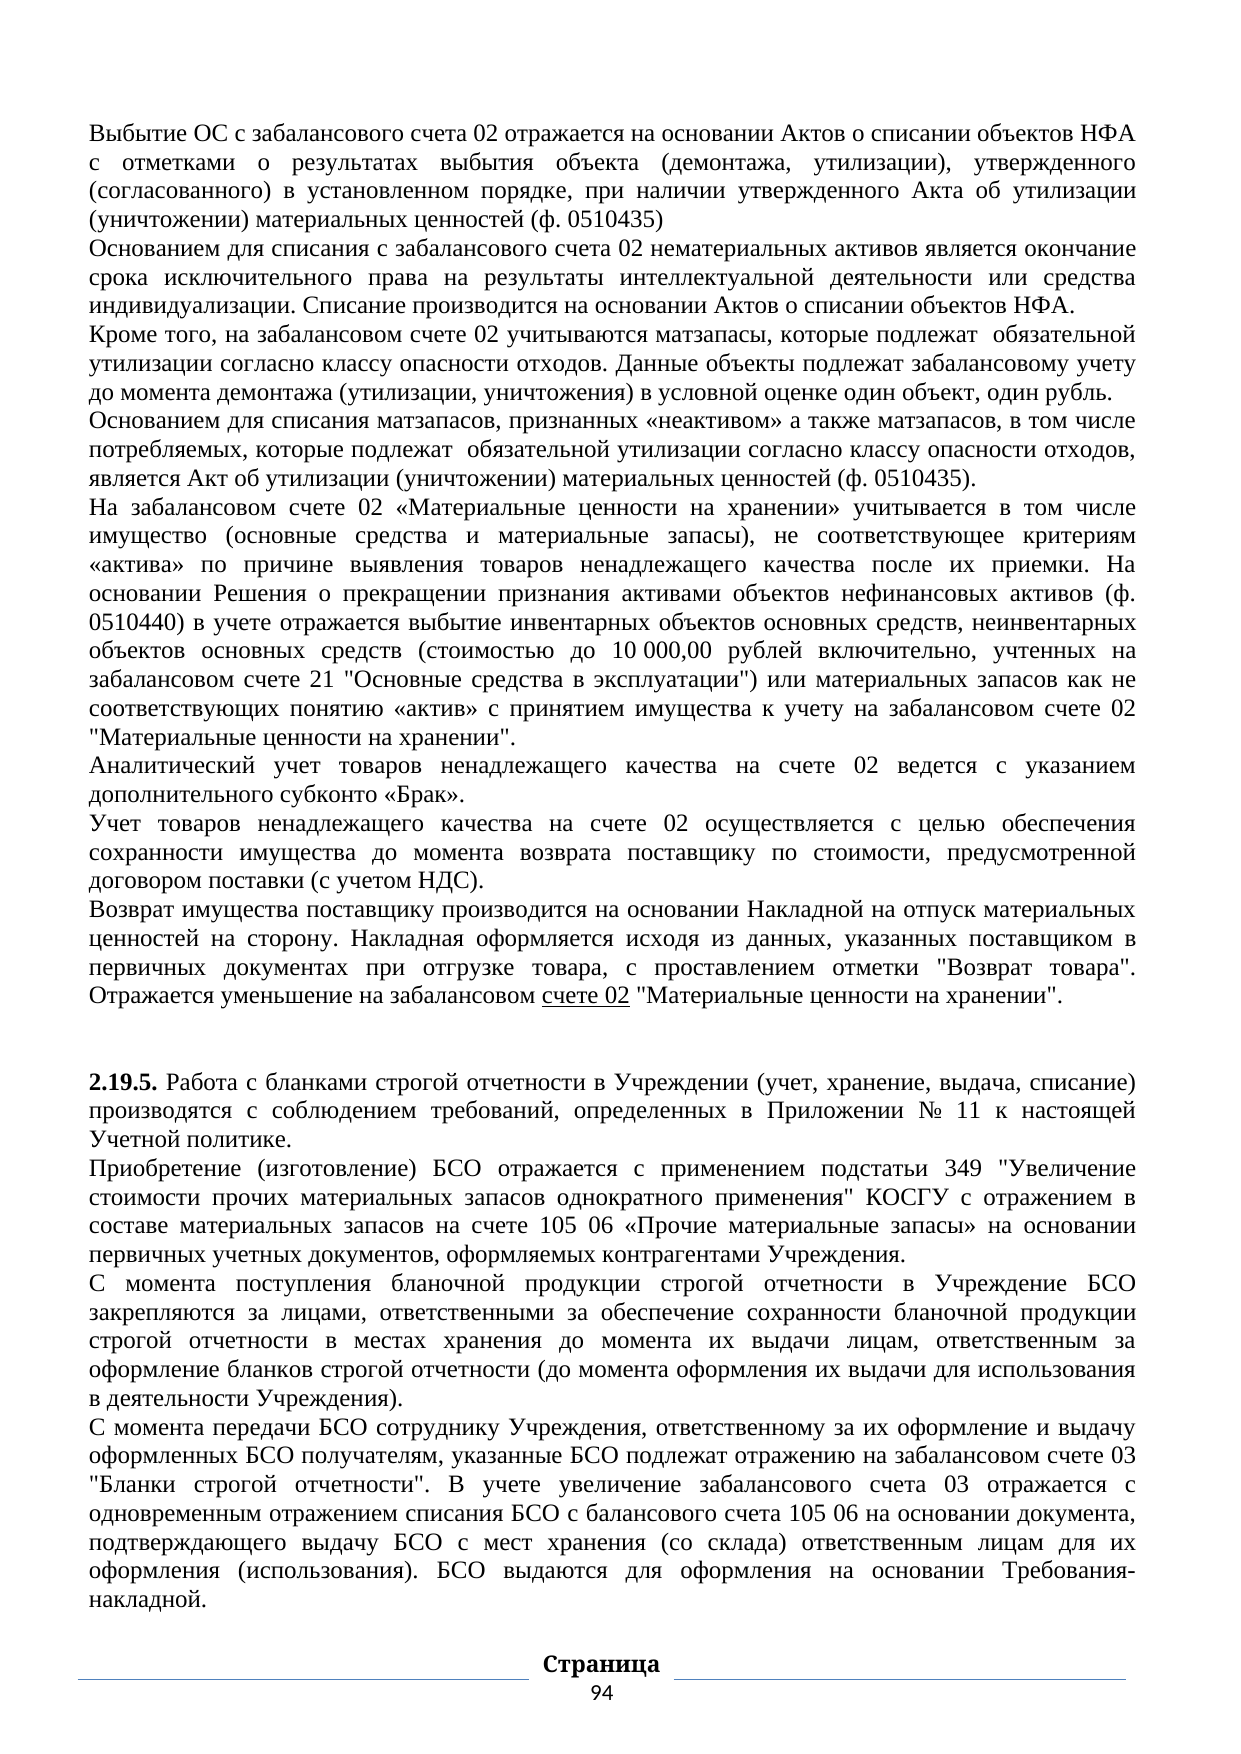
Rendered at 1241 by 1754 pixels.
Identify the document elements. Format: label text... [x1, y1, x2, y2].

text Кроме того, на забалансовом счете 02 учитываются матзапасы, которые подлежат обязательной утилизации согласно классу опасности отходов. Данные объекты подлежат забалансовому учету до момента демонтажа (утилизации, уничтожения) в условной оценке один объект, один рубль. [89, 319, 1137, 406]
text С момента передачи БСО сотруднику Учреждения, ответственному за их оформление и выдачу оформленных БСО получателям, указанные БСО подлежат отражению на забалансовом счете 03 "Бланки строгой отчетности". В учете увеличение забалансового счета 03 отражается с одновременным отражением списания БСО с балансового счета 105 06 на основании документа, подтверждающего выдачу БСО с мест хранения (со склада) ответственным лицам для их оформления (использования). БСО выдаются для оформления на основании Требования-накладной. [89, 1412, 1137, 1613]
text Аналитический учет товаров ненадлежащего качества на счете 02 ведется с указанием дополнительного субконто «Брак». [89, 751, 1137, 808]
text На забалансовом счете 02 «Материальные ценности на хранении» учитывается в том числе имущество (основные средства и материальные запасы), не соответствующее критериям «актива» по причине выявления товаров ненадлежащего качества после их приемки. На основании Решения о прекращении признания активами объектов нефинансовых активов (ф. 0510440) в учете отражается выбытие инвентарных объектов основных средств, неинвентарных объектов основных средств (стоимостью до 10 000,00 рублей включительно, учтенных на забалансовом счете 21 "Основные средства в эксплуатации") или материальных запасов как не соответствующих понятию «актив» с принятием имущества к учету на забалансовом счете 02 "Материальные ценности на хранении". [89, 492, 1137, 751]
text Учет товаров ненадлежащего качества на счете 02 осуществляется с целью обеспечения сохранности имущества до момента возврата поставщику по стоимости, предусмотренной договором поставки (с учетом НДС). [89, 808, 1137, 894]
text Основанием для списания матзапасов, признанных «неактивом» а также матзапасов, в том числе потребляемых, которые подлежат обязательной утилизации согласно классу опасности отходов, является Акт об утилизации (уничтожении) материальных ценностей (ф. 0510435). [89, 406, 1137, 492]
text Возврат имущества поставщику производится на основании Накладной на отпуск материальных ценностей на сторону. Накладная оформляется исходя из данных, указанных поставщиком в первичных документах при отгрузке товара, с проставлением отметки "Возврат товара". Отражается уменьшение на забалансовом счете 02 "Материальные ценности на хранении". [89, 894, 1137, 1009]
text Основанием для списания с забалансового счета 02 нематериальных активов является окончание срока исключительного права на результаты интеллектуальной деятельности или средства индивидуализации. Списание производится на основании Актов о списании объектов НФА. [89, 233, 1137, 319]
text 2.19.5. Работа с бланками строгой отчетности в Учреждении (учет, хранение, выдача, списание) производятся с соблюдением требований, определенных в Приложении № 11 к настоящей Учетной политике. [89, 1067, 1137, 1153]
text Выбытие ОС с забалансового счета 02 отражается на основании Актов о списании объектов НФА с отметками о результатах выбытия объекта (демонтажа, утилизации), утвержденного (согласованного) в установленном порядке, при наличии утвержденного Акта об утилизации (уничтожении) материальных ценностей (ф. 0510435) [89, 118, 1137, 233]
text С момента поступления бланочной продукции строгой отчетности в Учреждение БСО закрепляются за лицами, ответственными за обеспечение сохранности бланочной продукции строгой отчетности в местах хранения до момента их выдачи лицам, ответственным за оформление бланков строгой отчетности (до момента оформления их выдачи для использования в деятельности Учреждения). [89, 1268, 1137, 1412]
text Приобретение (изготовление) БСО отражается с применением подстатьи 349 "Увеличение стоимости прочих материальных запасов однократного применения" КОСГУ с отражением в составе материальных запасов на счете 105 06 «Прочие материальные запасы» на основании первичных учетных документов, оформляемых контрагентами Учреждения. [89, 1153, 1137, 1268]
